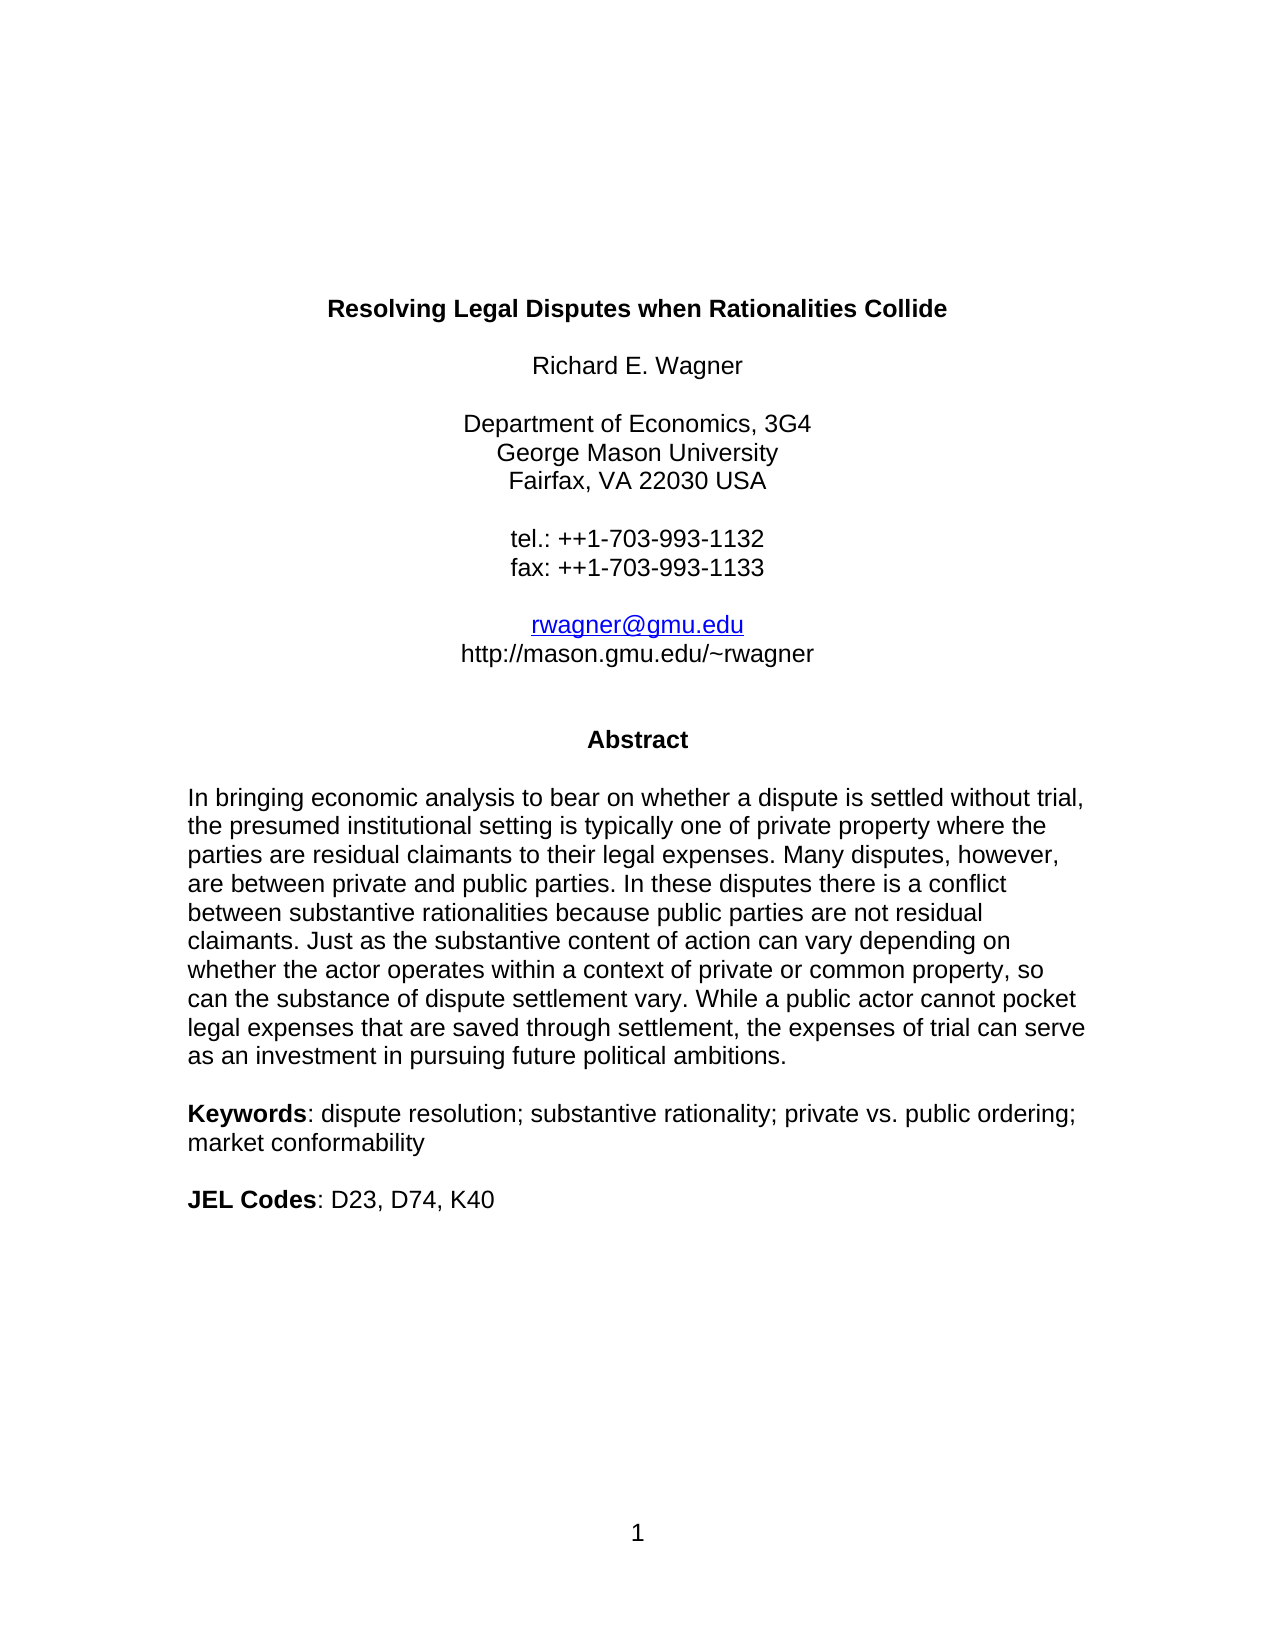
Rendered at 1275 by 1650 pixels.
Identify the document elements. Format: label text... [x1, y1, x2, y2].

text http://mason.gmu.edu/~rwagner [187, 639, 1087, 667]
text fax: ++1-703-993-1133 [187, 552, 1087, 581]
text Resolving Legal Disputes when Rationalities Collide [187, 294, 1087, 322]
text Department of Economics, 3G4 [187, 409, 1087, 437]
text tel.: ++1-703-993-1132 [187, 524, 1087, 552]
text George Mason University [187, 437, 1087, 466]
text Fairfax, VA 22030 USA [187, 466, 1087, 495]
text JEL Codes: D23, D74, K40 [187, 1185, 1087, 1214]
text rwagner@gmu.edu [187, 610, 1087, 639]
text Abstract [187, 725, 1087, 754]
text Keywords: dispute resolution; substantive rationality; private vs. public ordering; market conformability [187, 1099, 1087, 1156]
text Richard E. Wagner [187, 351, 1087, 380]
text In bringing economic analysis to bear on whether a dispute is settled without trial, the presumed institutional setting is typically one of private property where the parties are residual claimants to their legal expenses. Many disputes, however, are between private and public parties. In these disputes there is a conflict between substantive rationalities because public parties are not residual claimants. Just as the substantive content of action can vary depending on whether the actor operates within a context of private or common property, so can the substance of dispute settlement vary. While a public actor cannot pocket legal expenses that are saved through settlement, the expenses of trial can serve as an investment in pursuing future political ambitions. [187, 782, 1087, 1070]
